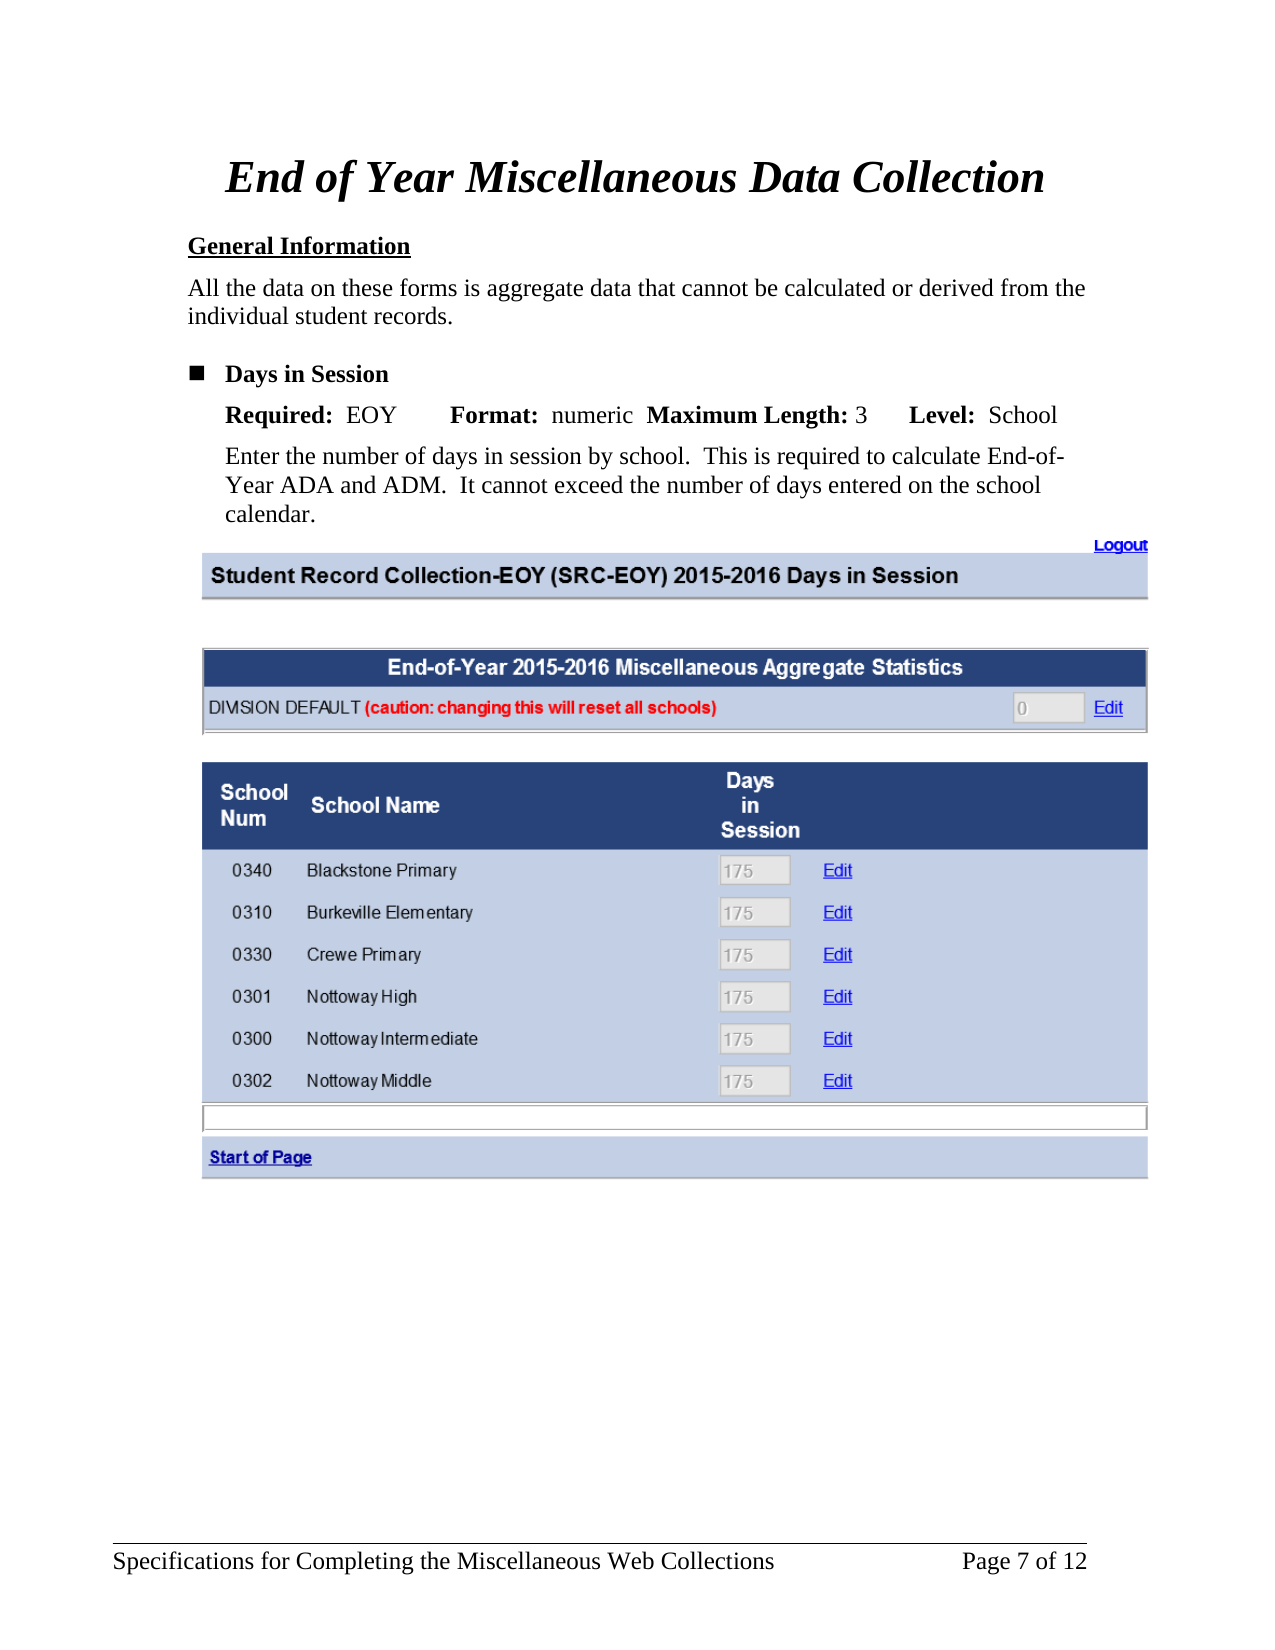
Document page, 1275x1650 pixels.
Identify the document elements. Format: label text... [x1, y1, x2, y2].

picture [187, 540, 1164, 1185]
subtitle End of Year Miscellaneous Data Collection [187, 150, 1087, 203]
subtitle Days in Session [187, 359, 1087, 388]
text All the data on these forms is aggregate data that cannot be calculated or derived from the individual student records. [187, 273, 1087, 330]
subtitle General Information [187, 231, 1087, 260]
text Enter the number of days in session by school. This is required to calculate End-of-Year ADA and ADM. It cannot exceed the number of days entered on the school calendar. [225, 441, 1087, 528]
text Required: EOY Format: numeric Maximum Length: 3 Level: School [225, 400, 1125, 429]
